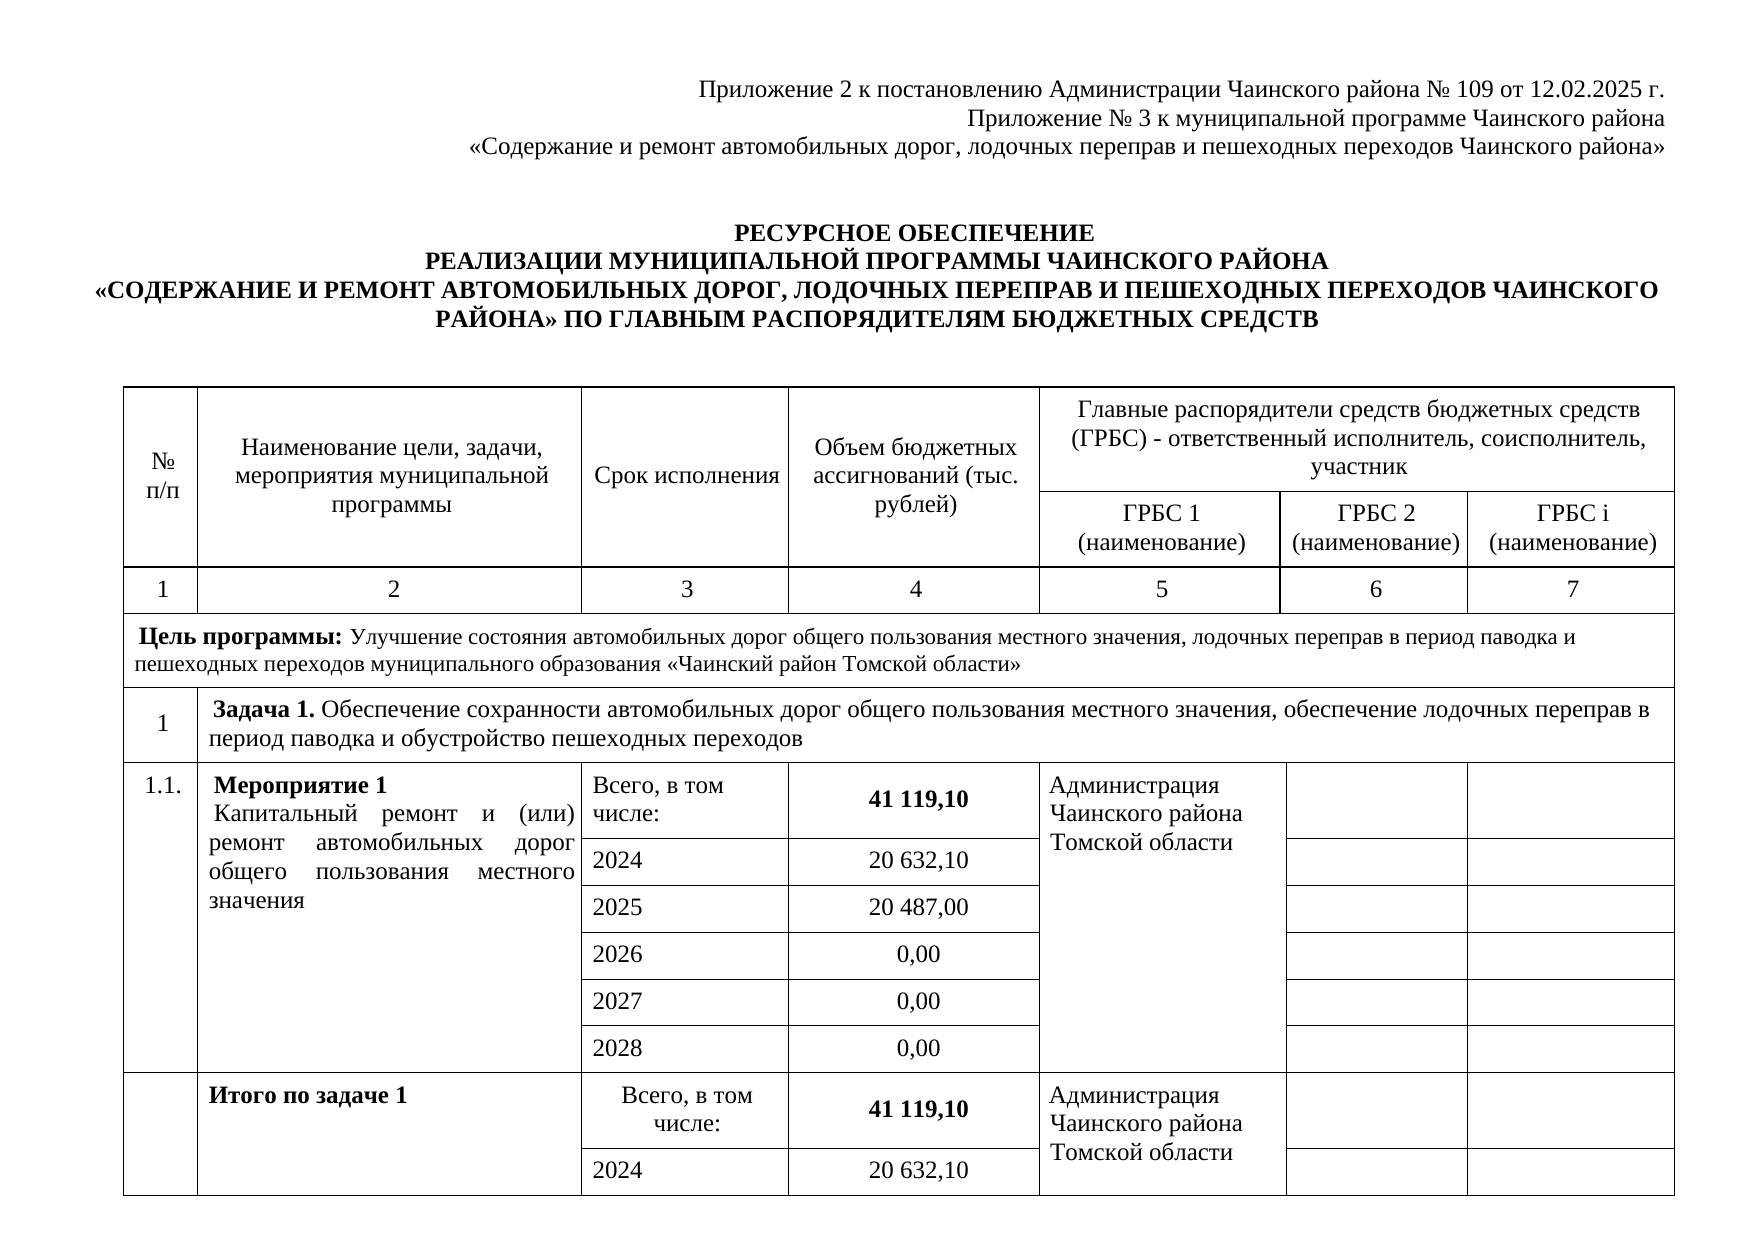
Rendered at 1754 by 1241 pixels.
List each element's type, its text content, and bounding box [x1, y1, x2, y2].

table_cell 2026 [582, 933, 788, 978]
table_cell [1468, 1026, 1674, 1072]
table_cell [1468, 980, 1674, 1025]
table_cell [1468, 886, 1674, 932]
table_cell Администрация Чаинского района Томской области [1040, 763, 1286, 1072]
table_cell 0,00 [789, 980, 1039, 1025]
text РЕАЛИЗАЦИИ МУНИЦИПАЛЬНОЙ ПРОГРАММЫ ЧАИНСКОГО РАЙОНА [89, 246, 1665, 275]
table_cell Всего, в том числе: [582, 1073, 788, 1148]
table_cell 1.1. [124, 763, 197, 1072]
table_cell 2024 [582, 1149, 788, 1195]
table_cell [1468, 763, 1674, 838]
table_cell Мероприятие 1 Капитальный ремонт и (или) ремонт автомобильных дорог общего пользования местного значения [198, 763, 581, 1072]
table_cell [1287, 763, 1467, 838]
table_cell Администрация Чаинского района Томской области [1040, 1073, 1286, 1195]
table_cell 7 [1468, 568, 1674, 613]
table_cell 5 [1040, 568, 1279, 613]
table_cell [1468, 1073, 1674, 1148]
table_cell 6 [1281, 568, 1467, 613]
table_cell [1468, 933, 1674, 978]
table_cell 4 [789, 568, 1039, 613]
table_cell 2 [198, 568, 581, 613]
table_cell 3 [582, 568, 788, 613]
table_cell 41 119,10 [789, 1073, 1039, 1148]
table_cell [1287, 1026, 1467, 1072]
table_cell ГРБС i (наименование) [1468, 492, 1674, 566]
table_cell [1468, 839, 1674, 885]
table_header Срок исполнения [582, 388, 788, 566]
table_cell 20 632,10 [789, 839, 1039, 885]
table_cell [1287, 1149, 1467, 1195]
table_cell 41 119,10 [789, 763, 1039, 838]
table_header Наименование цели, задачи, мероприятия муниципальной программы [198, 388, 581, 566]
table_cell 20 632,10 [789, 1149, 1039, 1195]
table_cell ГРБС 2 (наименование) [1281, 492, 1467, 566]
table_header Объем бюджетных ассигнований (тыс. рублей) [789, 388, 1039, 566]
table_cell 2027 [582, 980, 788, 1025]
table_header № п/п [124, 388, 197, 566]
text Приложение 2 к постановлению Администрации Чаинского района № 109 от 12.02.2025 г. [89, 74, 1665, 103]
text «СОДЕРЖАНИЕ И РЕМОНТ АВТОМОБИЛЬНЫХ ДОРОГ, ЛОДОЧНЫХ ПЕРЕПРАВ И ПЕШЕХОДНЫХ ПЕРЕХОДОВ ЧАИНСКОГО РАЙОНА» ПО ГЛАВНЫМ РАСПОРЯДИТЕЛЯМ БЮДЖЕТНЫХ СРЕДСТВ [89, 275, 1665, 333]
text «Содержание и ремонт автомобильных дорог, лодочных переправ и пешеходных переходов Чаинского района» [89, 131, 1665, 160]
table_cell 2025 [582, 886, 788, 932]
table_cell 1 [124, 688, 197, 762]
table_cell [1287, 1073, 1467, 1148]
table_cell [1287, 886, 1467, 932]
table_cell ГРБС 1 (наименование) [1040, 492, 1279, 566]
table_cell 0,00 [789, 933, 1039, 978]
table_cell Итого по задаче 1 [198, 1073, 581, 1195]
table_header Главные распорядители средств бюджетных средств (ГРБС) - ответственный исполнитель, соисполнитель, участник [1040, 388, 1674, 491]
table_cell 20 487,00 [789, 886, 1039, 932]
table_cell Цель программы: Улучшение состояния автомобильных дорог общего пользования местного значения, лодочных переправ в период паводка и пешеходных переходов муниципального образования «Чаинский район Томской области» [124, 614, 1674, 687]
table_cell 2028 [582, 1026, 788, 1072]
table_cell Всего, в том числе: [582, 763, 788, 838]
table_cell [1287, 839, 1467, 885]
table_cell 0,00 [789, 1026, 1039, 1072]
table_cell [1287, 980, 1467, 1025]
table_cell [1287, 933, 1467, 978]
text Приложение № 3 к муниципальной программе Чаинского района [89, 103, 1665, 131]
table_cell 2024 [582, 839, 788, 885]
text РЕСУРСНОЕ ОБЕСПЕЧЕНИЕ [89, 218, 1665, 246]
table_cell 1 [124, 568, 197, 613]
table_cell [1468, 1149, 1674, 1195]
table_cell Задача 1. Обеспечение сохранности автомобильных дорог общего пользования местного значения, обеспечение лодочных переправ в период паводка и обустройство пешеходных переходов [198, 688, 1674, 762]
table_cell [124, 1073, 197, 1195]
